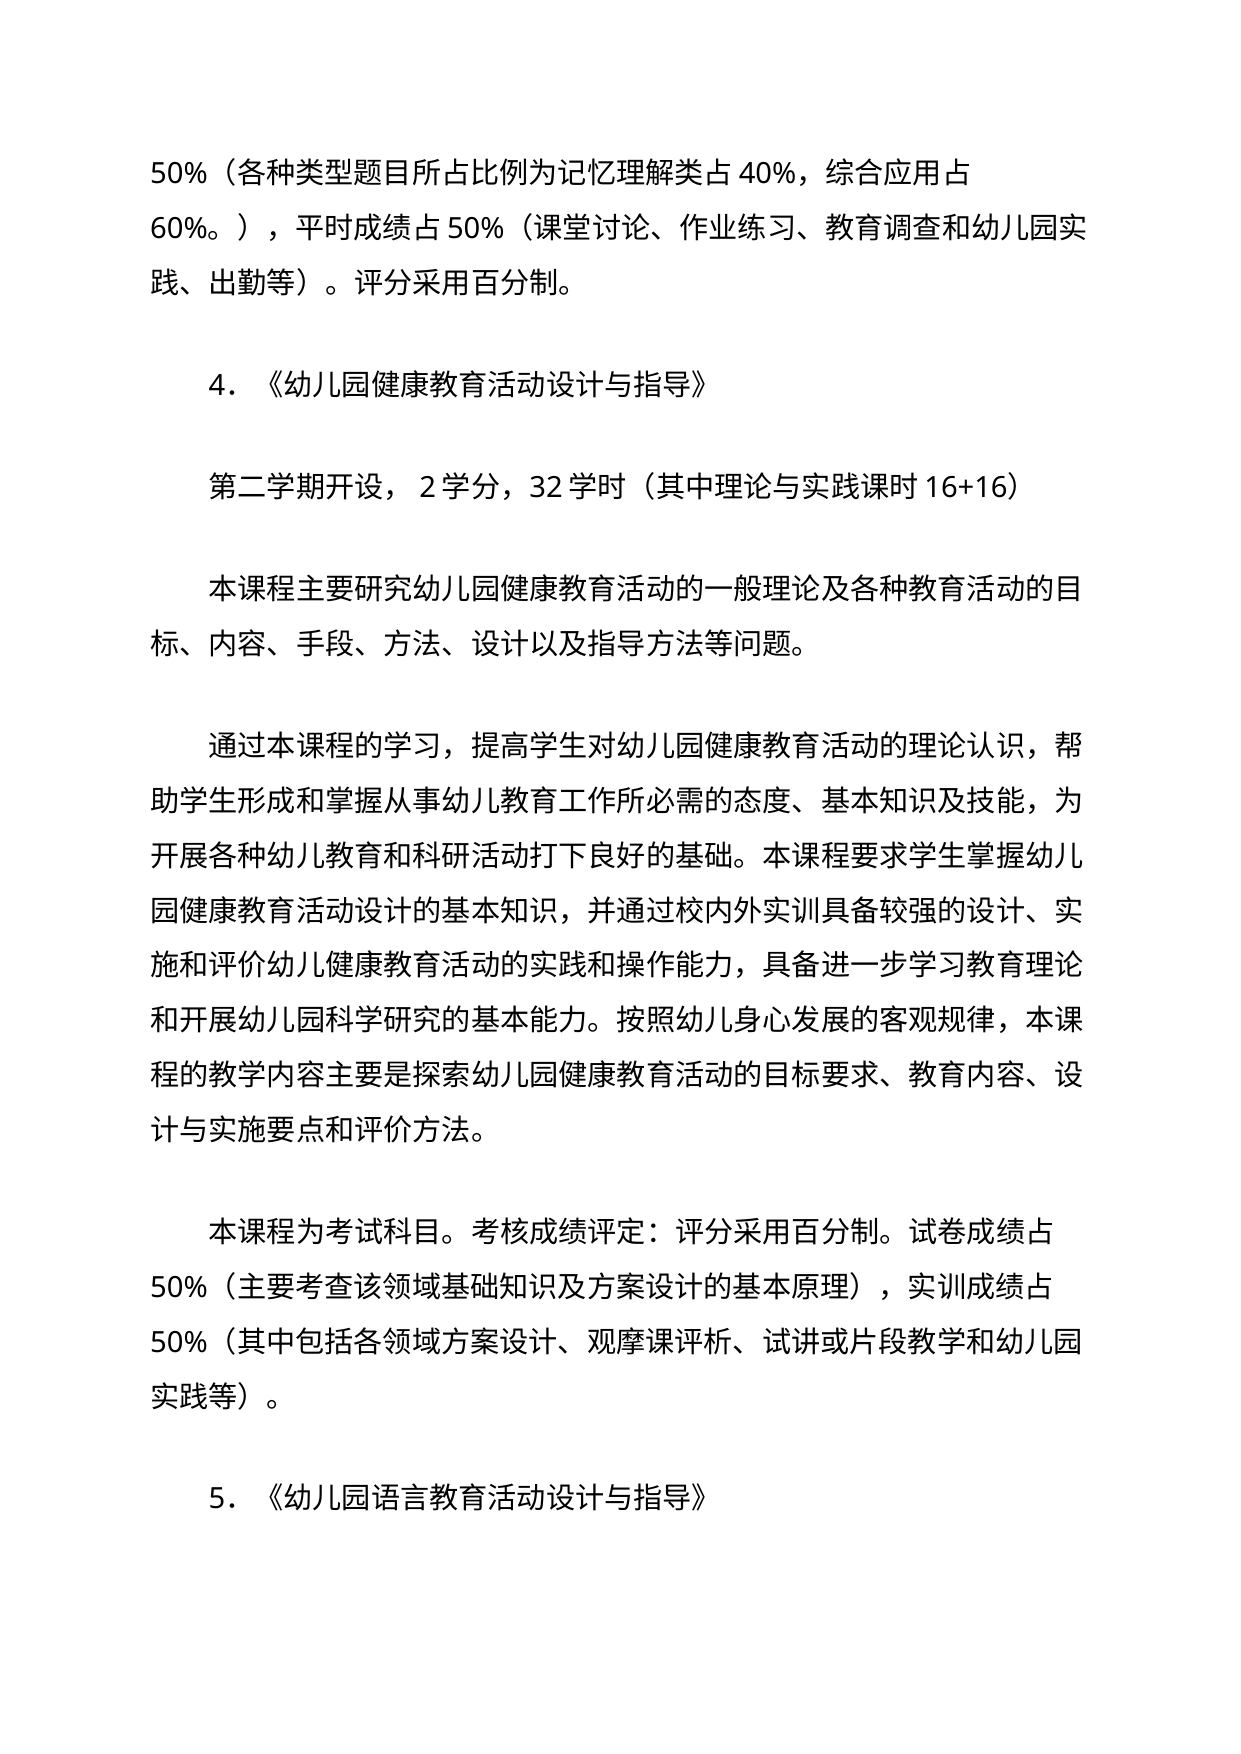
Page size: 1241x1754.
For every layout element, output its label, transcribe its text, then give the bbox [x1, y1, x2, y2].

text 5．《幼儿园语言教育活动设计与指导》 [150, 1475, 1090, 1517]
text 本课程主要研究幼儿园健康教育活动的一般理论及各种教育活动的目标、内容、手段、方法、设计以及指导方法等问题。 [150, 566, 1090, 663]
text 4．《幼儿园健康教育活动设计与指导》 [150, 362, 1090, 404]
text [150, 150, 1090, 302]
text 第二学期开设， 2学分，32学时（其中理论与实践课时16+16） [150, 464, 1090, 506]
text 通过本课程的学习，提高学生对幼儿园健康教育活动的理论认识，帮助学生形成和掌握从事幼儿教育工作所必需的态度、基本知识及技能，为开展各种幼儿教育和科研活动打下良好的基础。本课程要求学生掌握幼儿园健康教育活动设计的基本知识，并通过校内外实训具备较强的设计、实施和评价幼儿健康教育活动的实践和操作能力，具备进一步学习教育理论和开展幼儿园科学研究的基本能力。按照幼儿身心发展的客观规律，本课程的教学内容主要是探索幼儿园健康教育活动的目标要求、教育内容、设计与实施要点和评价方法。 [150, 722, 1090, 1149]
text 本课程为考试科目。考核成绩评定：评分采用百分制。试卷成绩占50%（主要考查该领域基础知识及方案设计的基本原理），实训成绩占50%（其中包括各领域方案设计、观摩课评析、试讲或片段教学和幼儿园实践等）。 [150, 1208, 1090, 1416]
